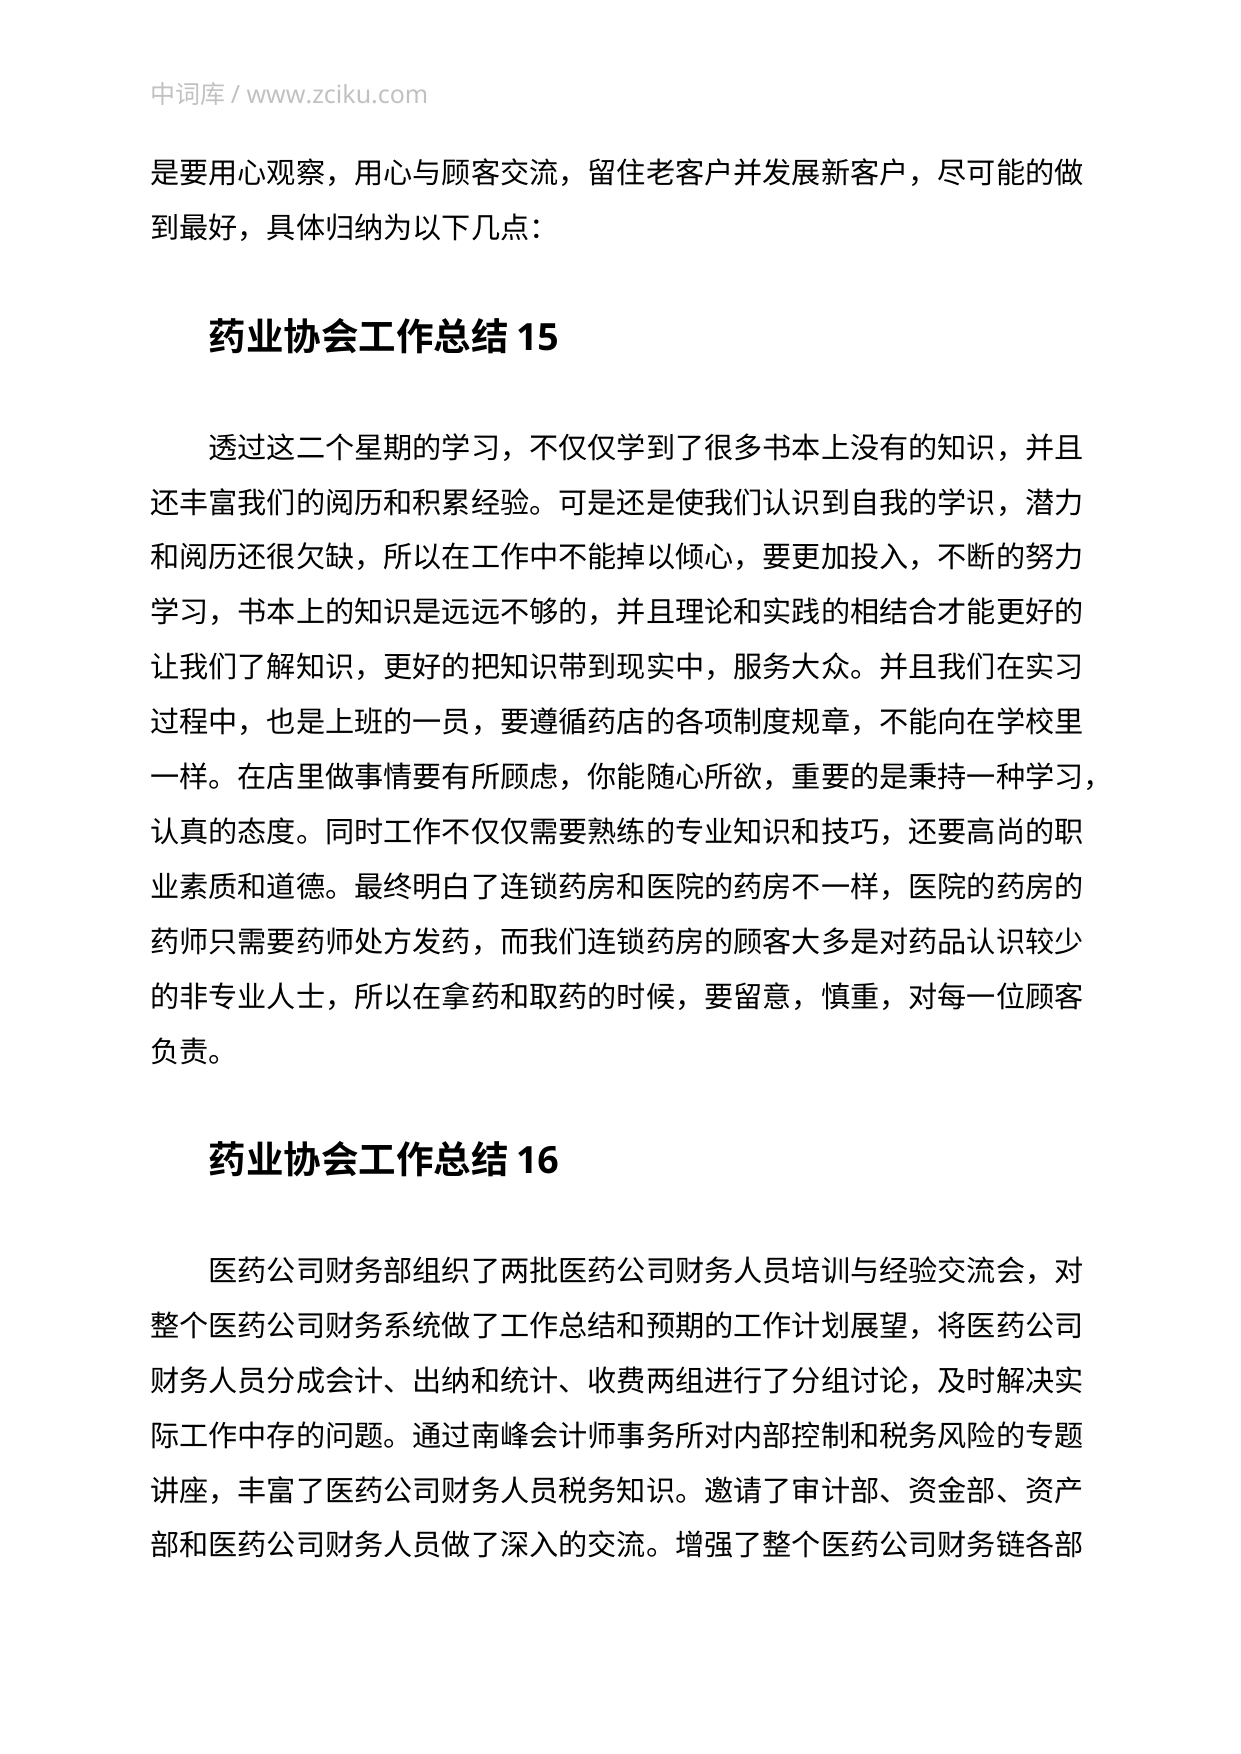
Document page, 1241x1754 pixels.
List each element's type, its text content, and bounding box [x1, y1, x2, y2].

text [150, 1247, 1090, 1564]
text 药业协会工作总结16 [150, 1130, 1090, 1184]
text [150, 150, 1090, 247]
text 透过这二个星期的学习，不仅仅学到了很多书本上没有的知识，并且还丰富我们的阅历和积累经验。可是还是使我们认识到自我的学识，潜力和阅历还很欠缺，所以在工作中不能掉以倾心，要更加投入，不断的努力学习，书本上的知识是远远不够的，并且理论和实践的相结合才能更好的让我们了解知识，更好的把知识带到现实中，服务大众。并且我们在实习过程中，也是上班的一员，要遵循药店的各项制度规章，不能向在学校里一样。在店里做事情要有所顾虑，你能随心所欲，重要的是秉持一种学习，认真的态度。同时工作不仅仅需要熟练的专业知识和技巧，还要高尚的职业素质和道德。最终明白了连锁药房和医院的药房不一样，医院的药房的药师只需要药师处方发药，而我们连锁药房的顾客大多是对药品认识较少的非专业人士，所以在拿药和取药的时候，要留意，慎重，对每一位顾客负责。 [150, 424, 1090, 1070]
text 药业协会工作总结15 [150, 307, 1090, 361]
